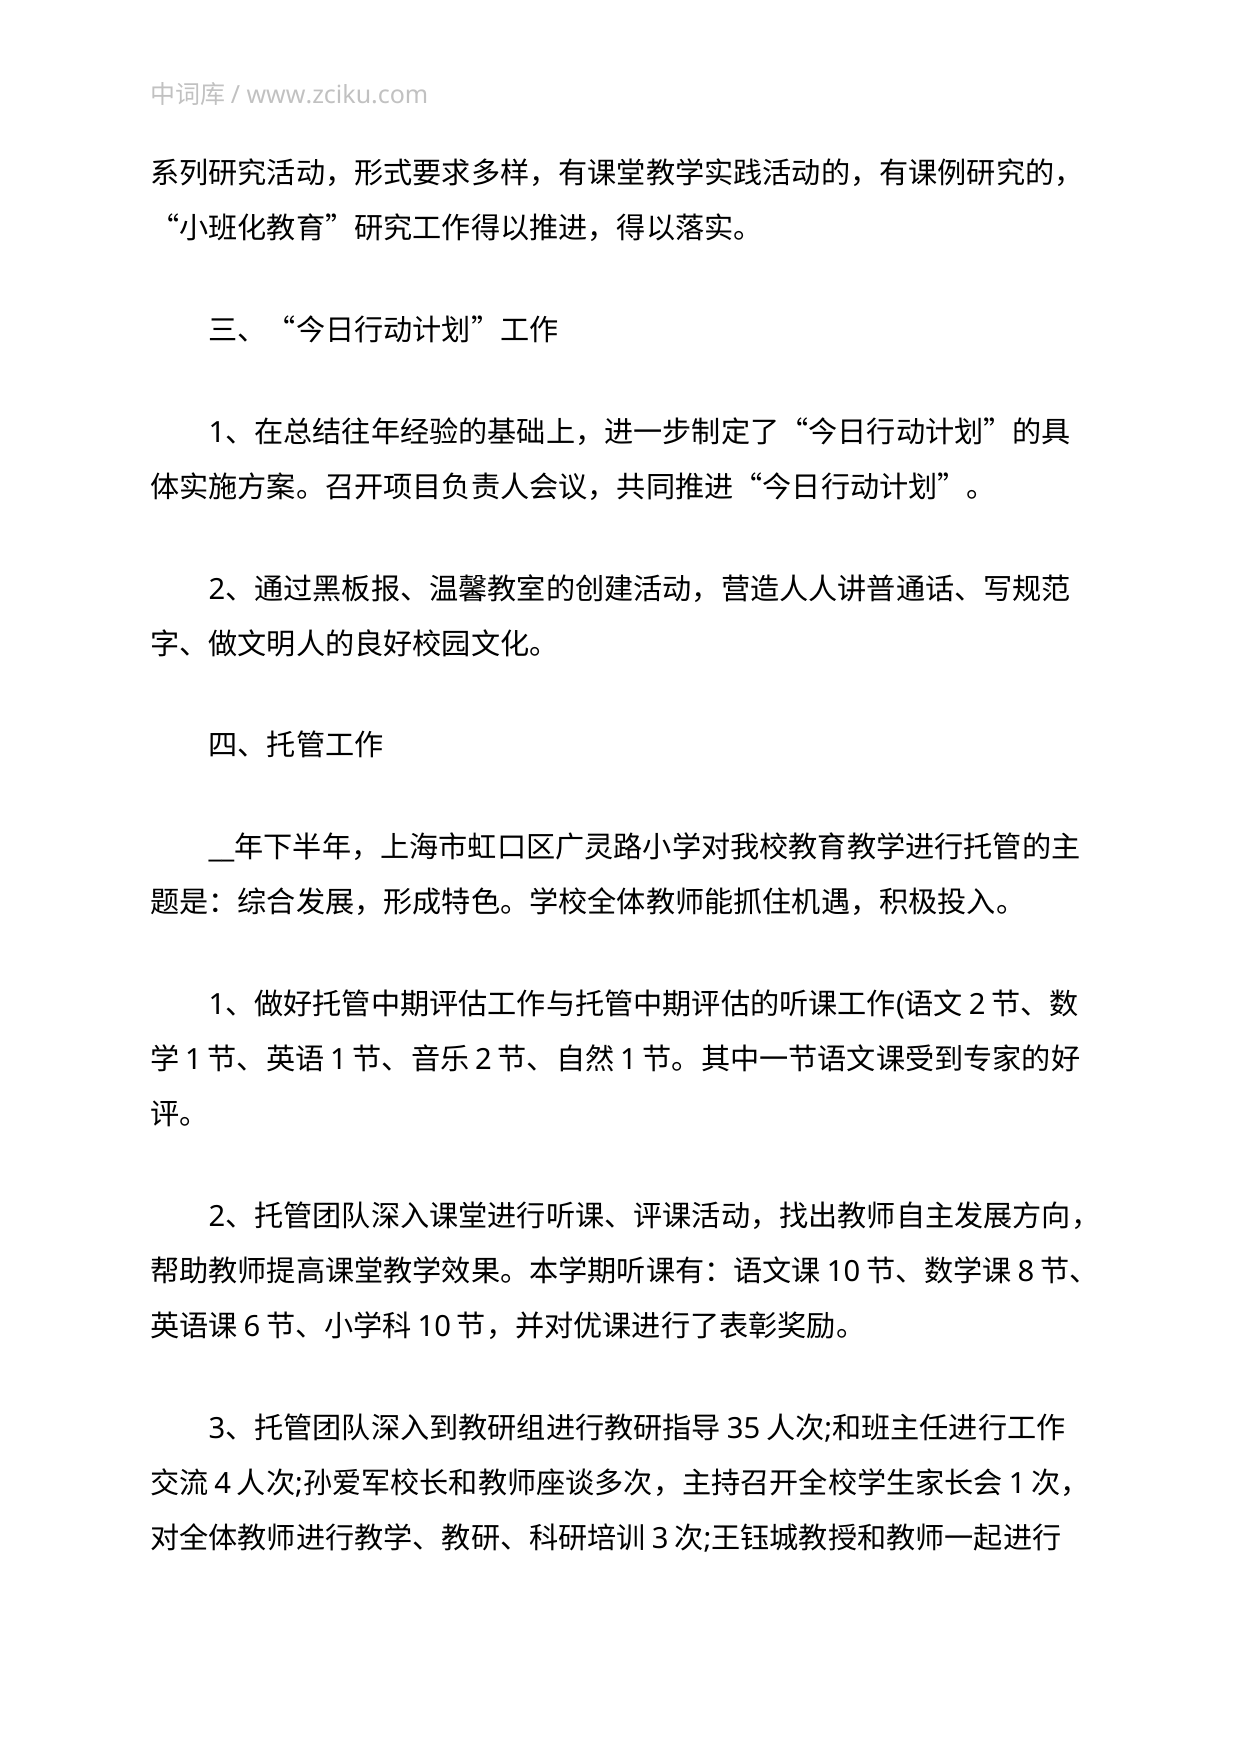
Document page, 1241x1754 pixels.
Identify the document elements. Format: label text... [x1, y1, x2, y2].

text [150, 1404, 1090, 1557]
text 1、做好托管中期评估工作与托管中期评估的听课工作(语文2节、数学1节、英语1节、音乐2节、自然1节。其中一节语文课受到专家的好评。 [150, 981, 1090, 1133]
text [150, 150, 1090, 247]
text 三、“今日行动计划”工作 [150, 307, 1090, 349]
text 四、托管工作 [150, 722, 1090, 764]
text 2、托管团队深入课堂进行听课、评课活动，找出教师自主发展方向，帮助教师提高课堂教学效果。本学期听课有：语文课10节、数学课8节、英语课6节、小学科10节，并对优课进行了表彰奖励。 [150, 1192, 1090, 1345]
text __年下半年，上海市虹口区广灵路小学对我校教育教学进行托管的主题是：综合发展，形成特色。学校全体教师能抓住机遇，积极投入。 [150, 824, 1090, 921]
text 2、通过黑板报、温馨教室的创建活动，营造人人讲普通话、写规范字、做文明人的良好校园文化。 [150, 565, 1090, 662]
text 1、在总结往年经验的基础上，进一步制定了“今日行动计划”的具体实施方案。召开项目负责人会议，共同推进“今日行动计划”。 [150, 408, 1090, 506]
